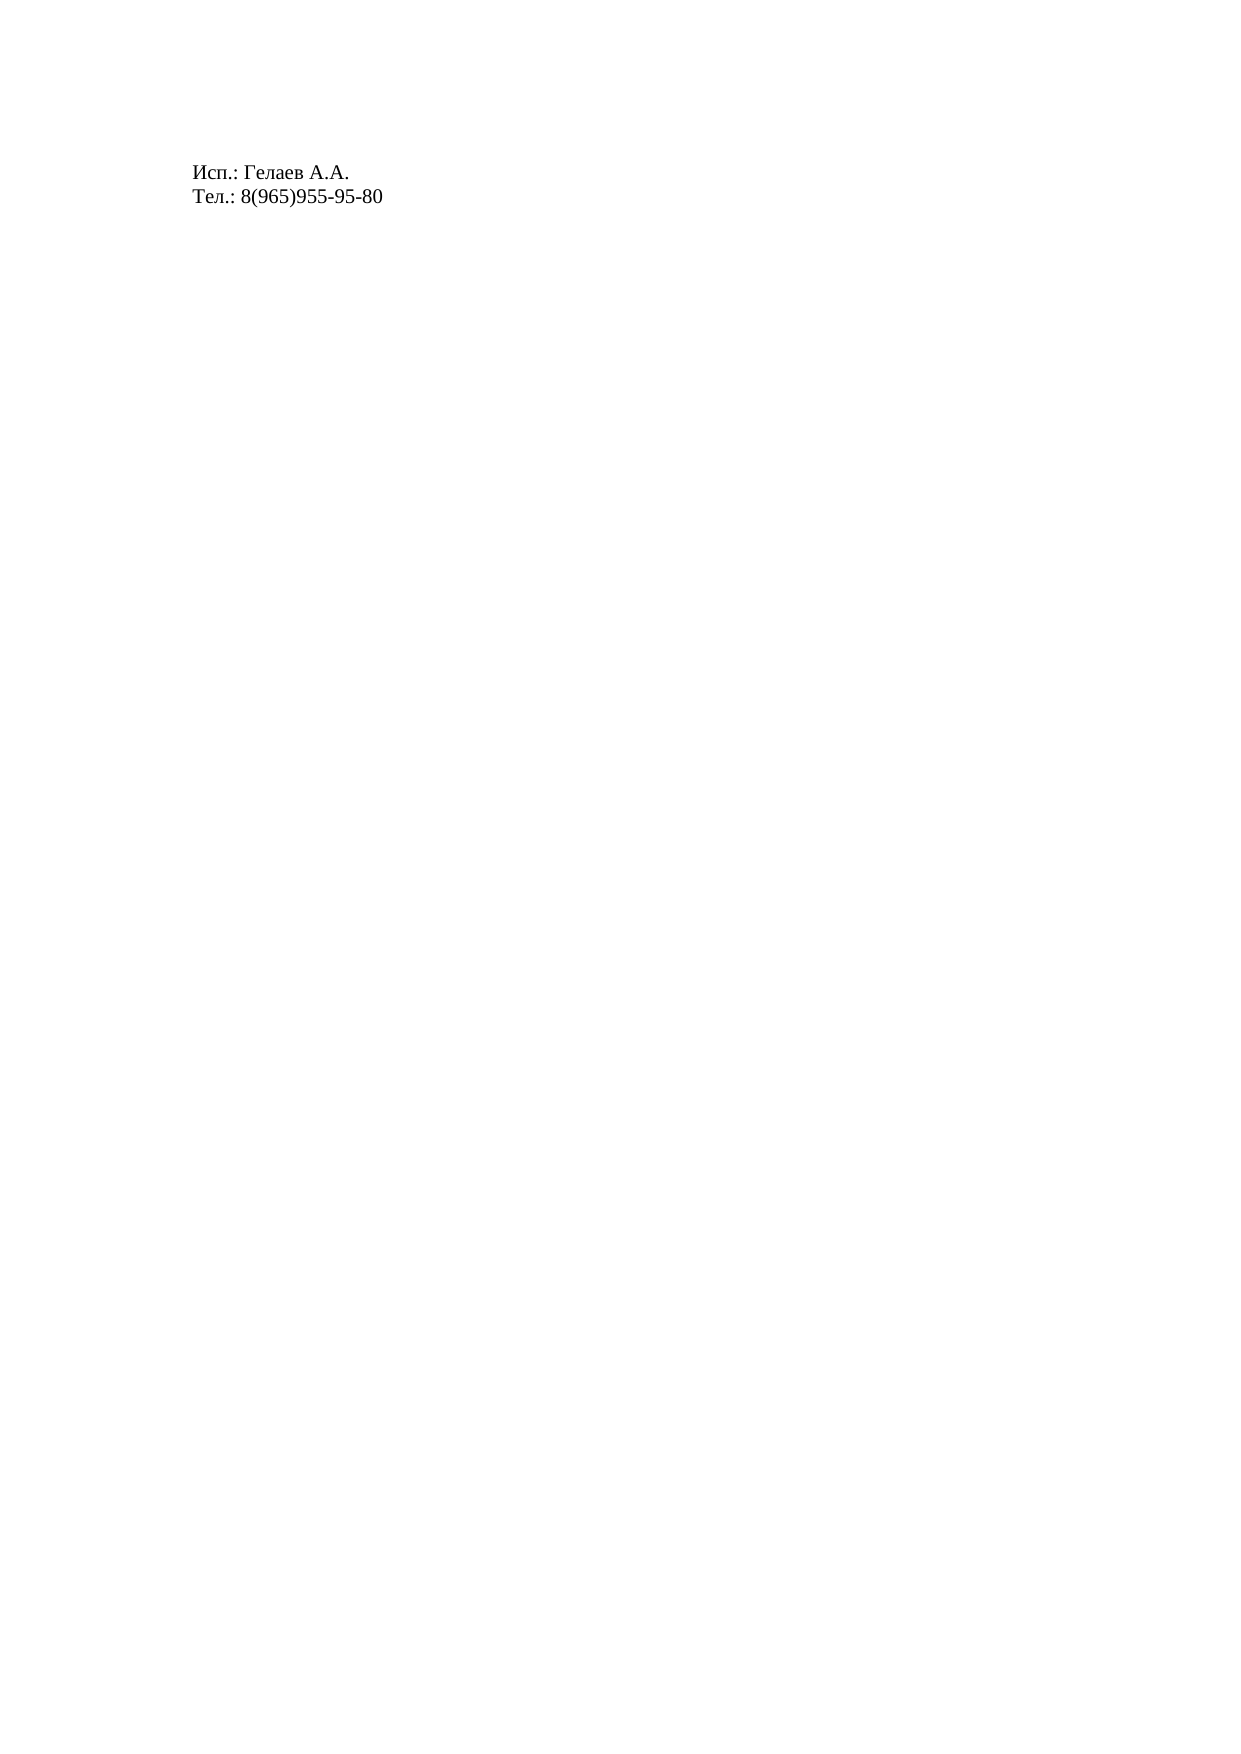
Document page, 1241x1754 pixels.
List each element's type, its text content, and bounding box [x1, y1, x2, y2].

text Исп.: Гелаев А.А. [192, 160, 1152, 184]
text Тел.: 8(965)955-95-80 [192, 184, 1152, 208]
